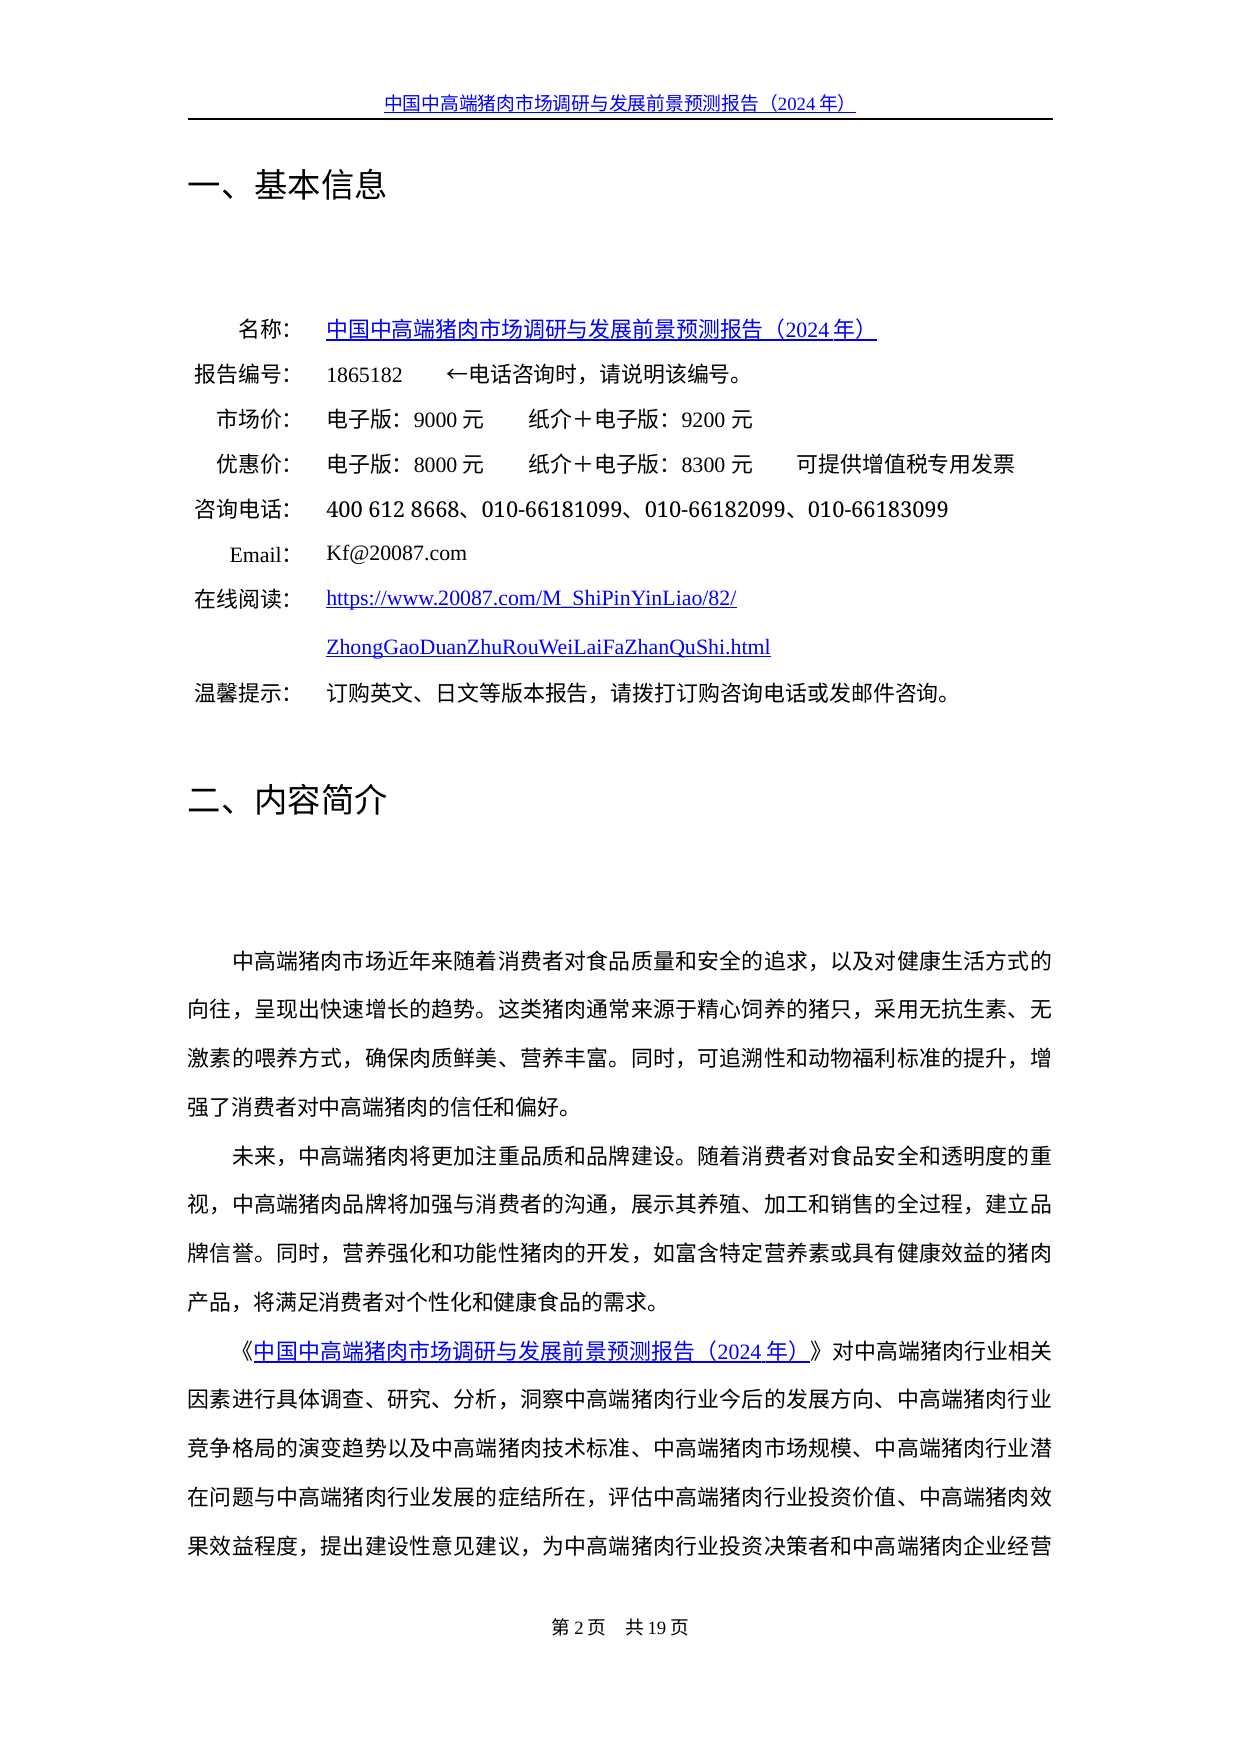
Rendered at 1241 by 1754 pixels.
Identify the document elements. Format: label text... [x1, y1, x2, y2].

table_header 名称： [167, 312, 315, 357]
title 二、内容简介 [187, 766, 1053, 831]
table_header 中国中高端猪肉市场调研与发展前景预测报告（2024年） [315, 312, 1073, 357]
table_cell 电子版：9000 元 纸介＋电子版：9200 元 [315, 402, 1073, 447]
table_cell [315, 582, 1073, 675]
table_cell Kf@20087.com [315, 537, 1073, 582]
table_cell 400 612 8668、010-66181099、010-66182099、010-66183099 [315, 492, 1073, 537]
table_cell 温馨提示： [167, 675, 315, 720]
table_cell 咨询电话： [167, 492, 315, 537]
table_cell 订购英文、日文等版本报告，请拨打订购咨询电话或发邮件咨询。 [315, 675, 1073, 720]
table_cell 优惠价： [167, 447, 315, 492]
table_cell 报告编号： [167, 357, 315, 402]
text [187, 943, 1053, 1561]
title 一、基本信息 [187, 150, 1053, 215]
table_cell 市场价： [167, 402, 315, 447]
table_cell 在线阅读： [167, 582, 315, 675]
table_cell Email： [167, 537, 315, 582]
table_cell 1865182 ←电话咨询时，请说明该编号。 [315, 357, 1073, 402]
table_cell 电子版：8000 元 纸介＋电子版：8300 元 可提供增值税专用发票 [315, 447, 1073, 492]
